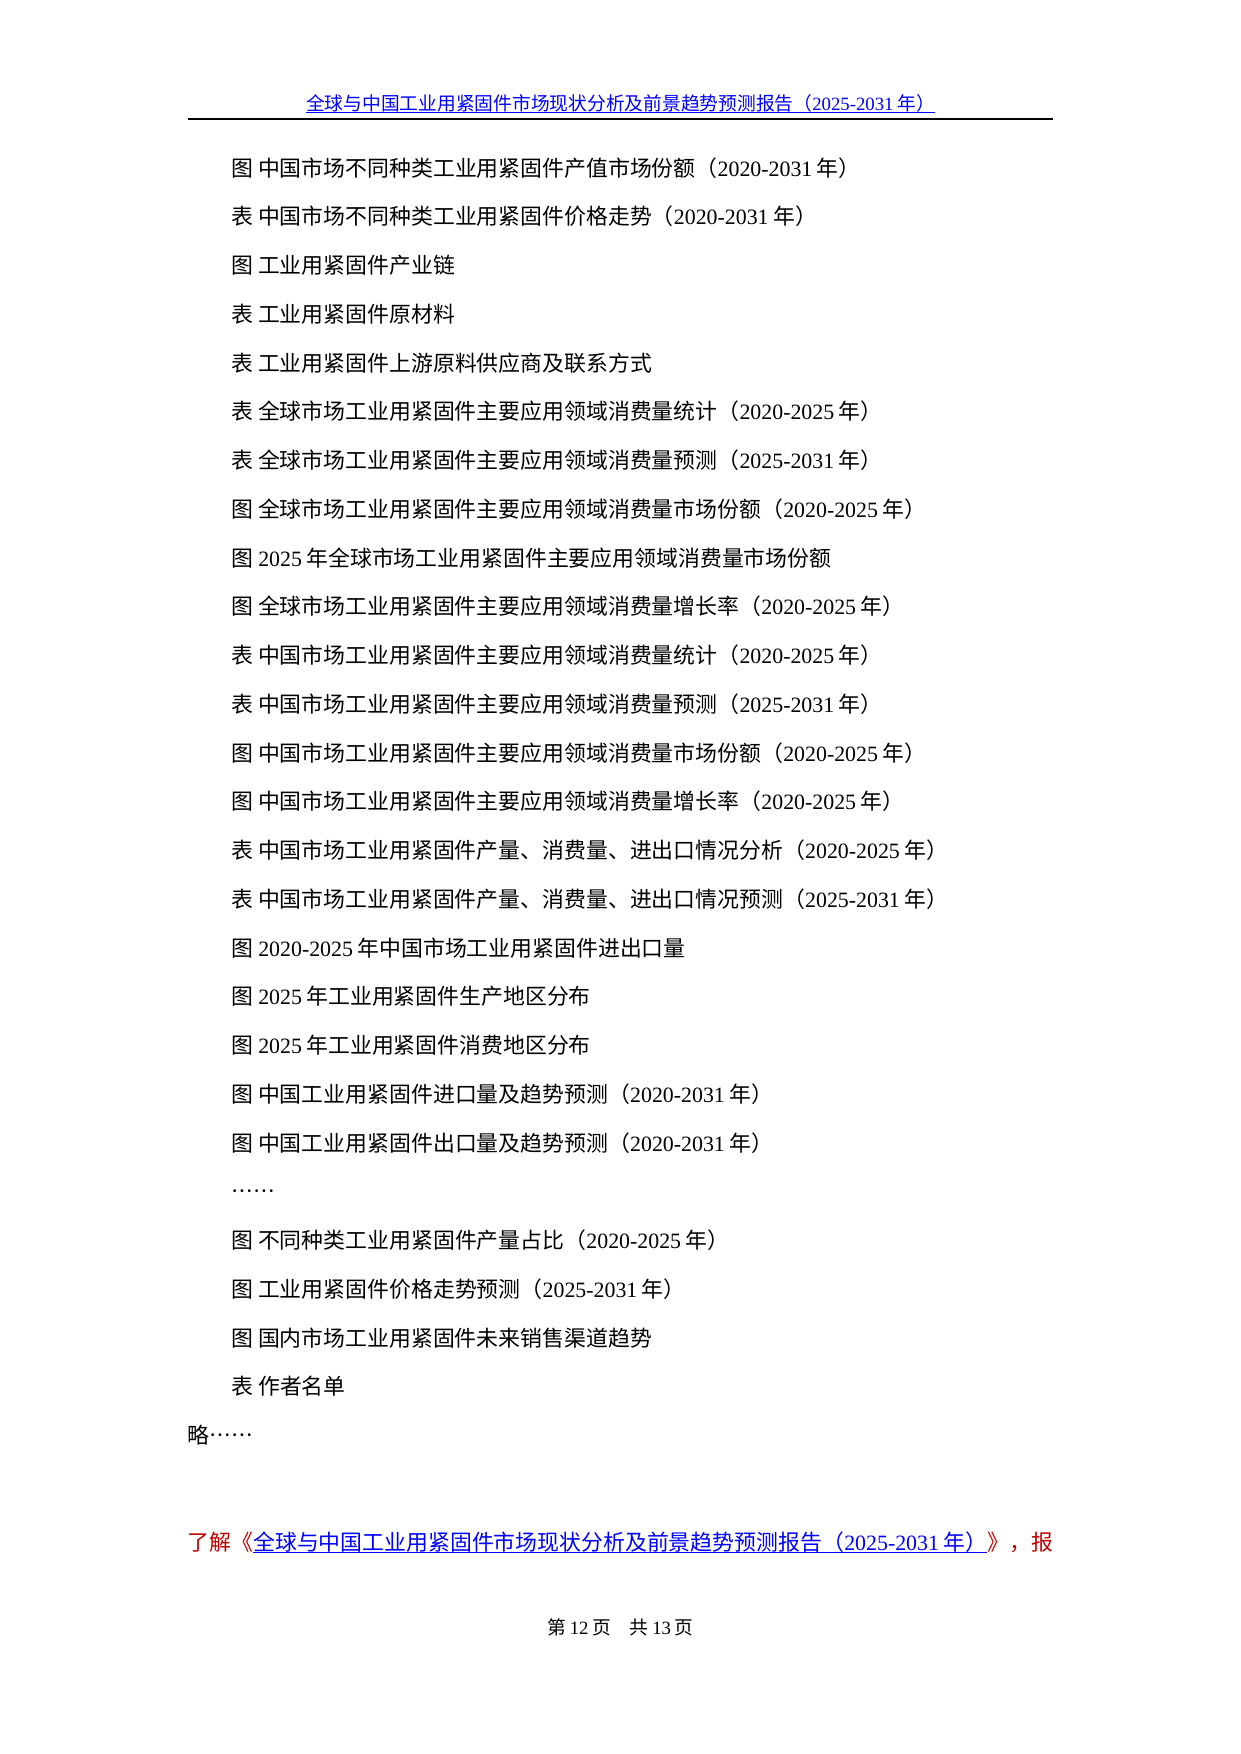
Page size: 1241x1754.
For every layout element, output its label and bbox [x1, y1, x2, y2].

text [187, 150, 1053, 1450]
text [187, 1524, 1053, 1557]
